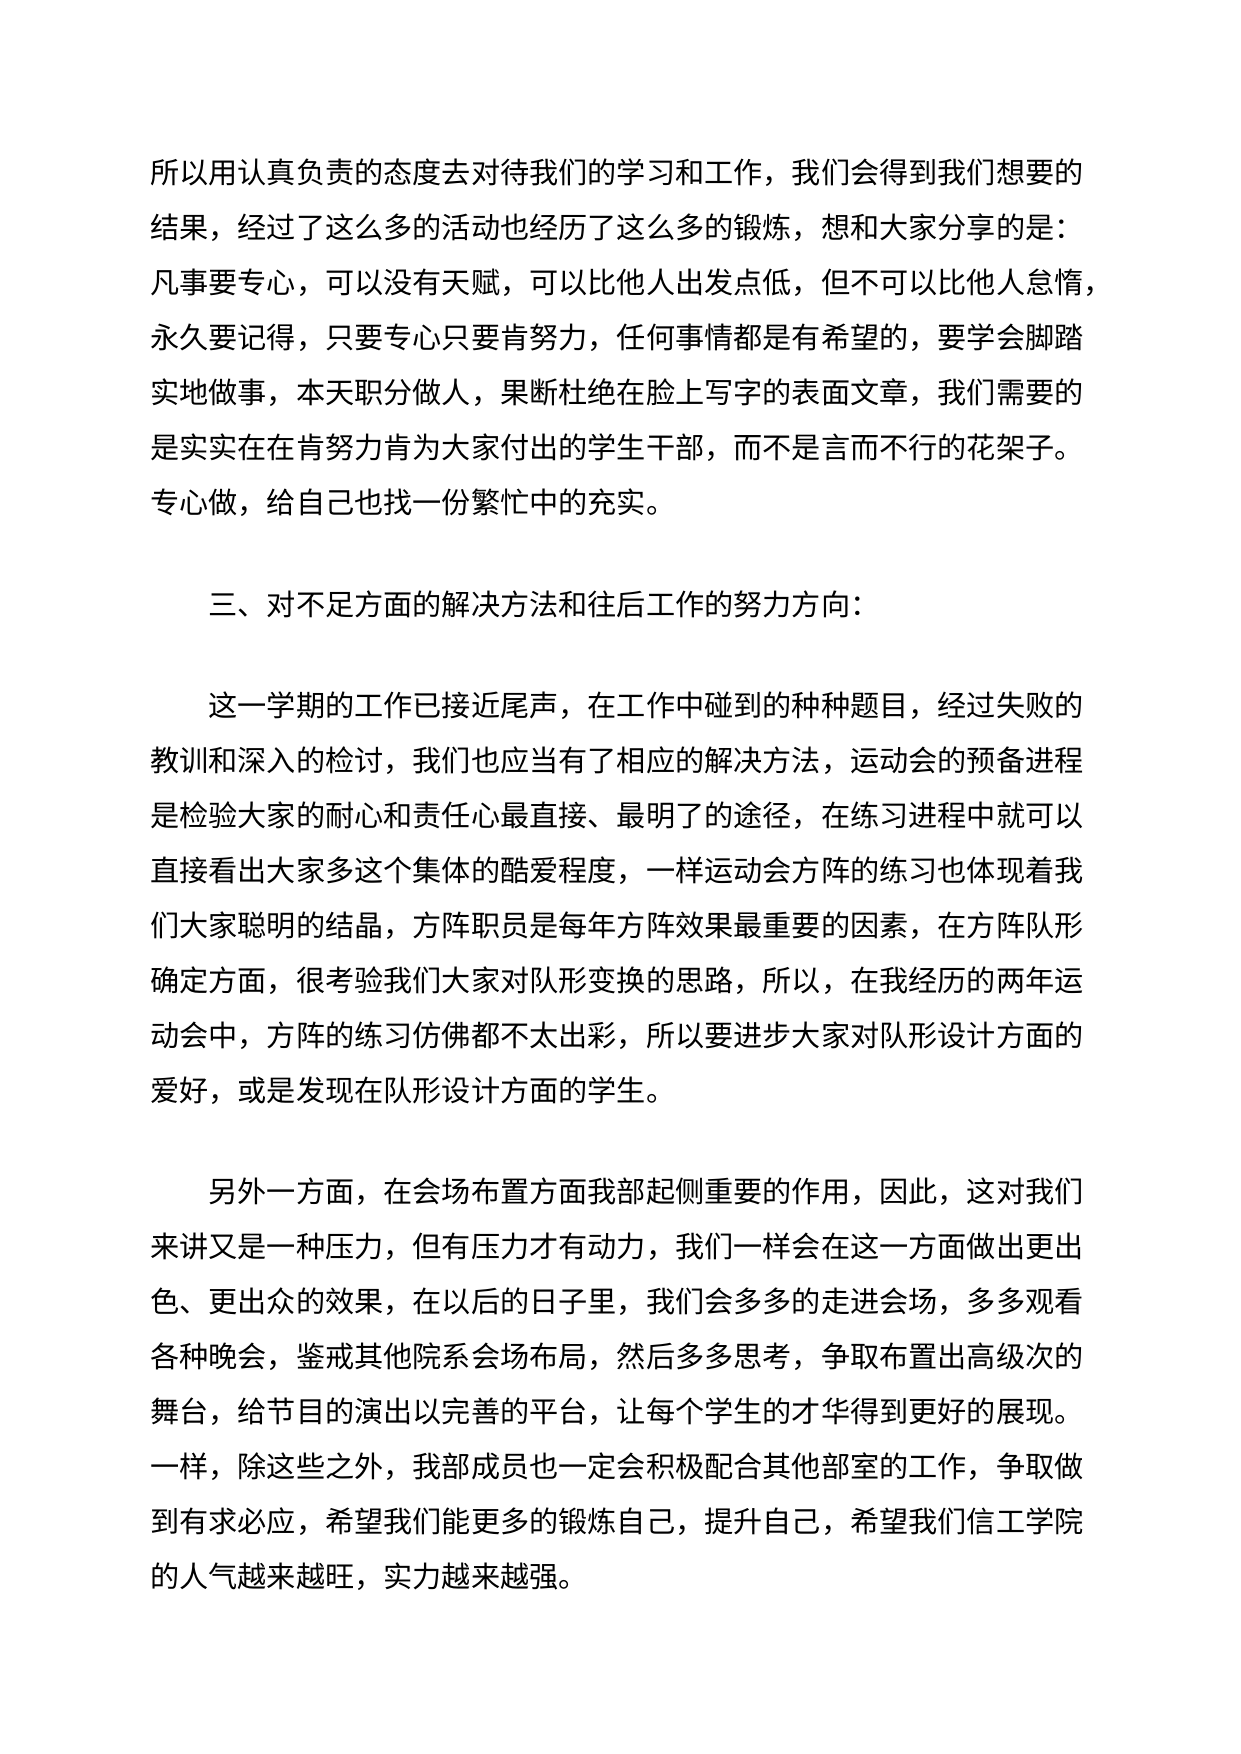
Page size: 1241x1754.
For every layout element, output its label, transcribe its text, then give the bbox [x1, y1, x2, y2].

text 这一学期的工作已接近尾声，在工作中碰到的种种题目，经过失败的教训和深入的检讨，我们也应当有了相应的解决方法，运动会的预备进程是检验大家的耐心和责任心最直接、最明了的途径，在练习进程中就可以直接看出大家多这个集体的酷爱程度，一样运动会方阵的练习也体现着我们大家聪明的结晶，方阵职员是每年方阵效果最重要的因素，在方阵队形确定方面，很考验我们大家对队形变换的思路，所以，在我经历的两年运动会中，方阵的练习仿佛都不太出彩，所以要进步大家对队形设计方面的爱好，或是发现在队形设计方面的学生。 [150, 683, 1090, 1109]
text 三、对不足方面的解决方法和往后工作的努力方向： [150, 581, 1090, 623]
text 另外一方面，在会场布置方面我部起侧重要的作用，因此，这对我们来讲又是一种压力，但有压力才有动力，我们一样会在这一方面做出更出色、更出众的效果，在以后的日子里，我们会多多的走进会场，多多观看各种晚会，鉴戒其他院系会场布局，然后多多思考，争取布置出高级次的舞台，给节目的演出以完善的平台，让每个学生的才华得到更好的展现。一样，除这些之外，我部成员也一定会积极配合其他部室的工作，争取做到有求必应，希望我们能更多的锻炼自己，提升自己，希望我们信工学院的人气越来越旺，实力越来越强。 [150, 1169, 1090, 1596]
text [150, 150, 1090, 522]
